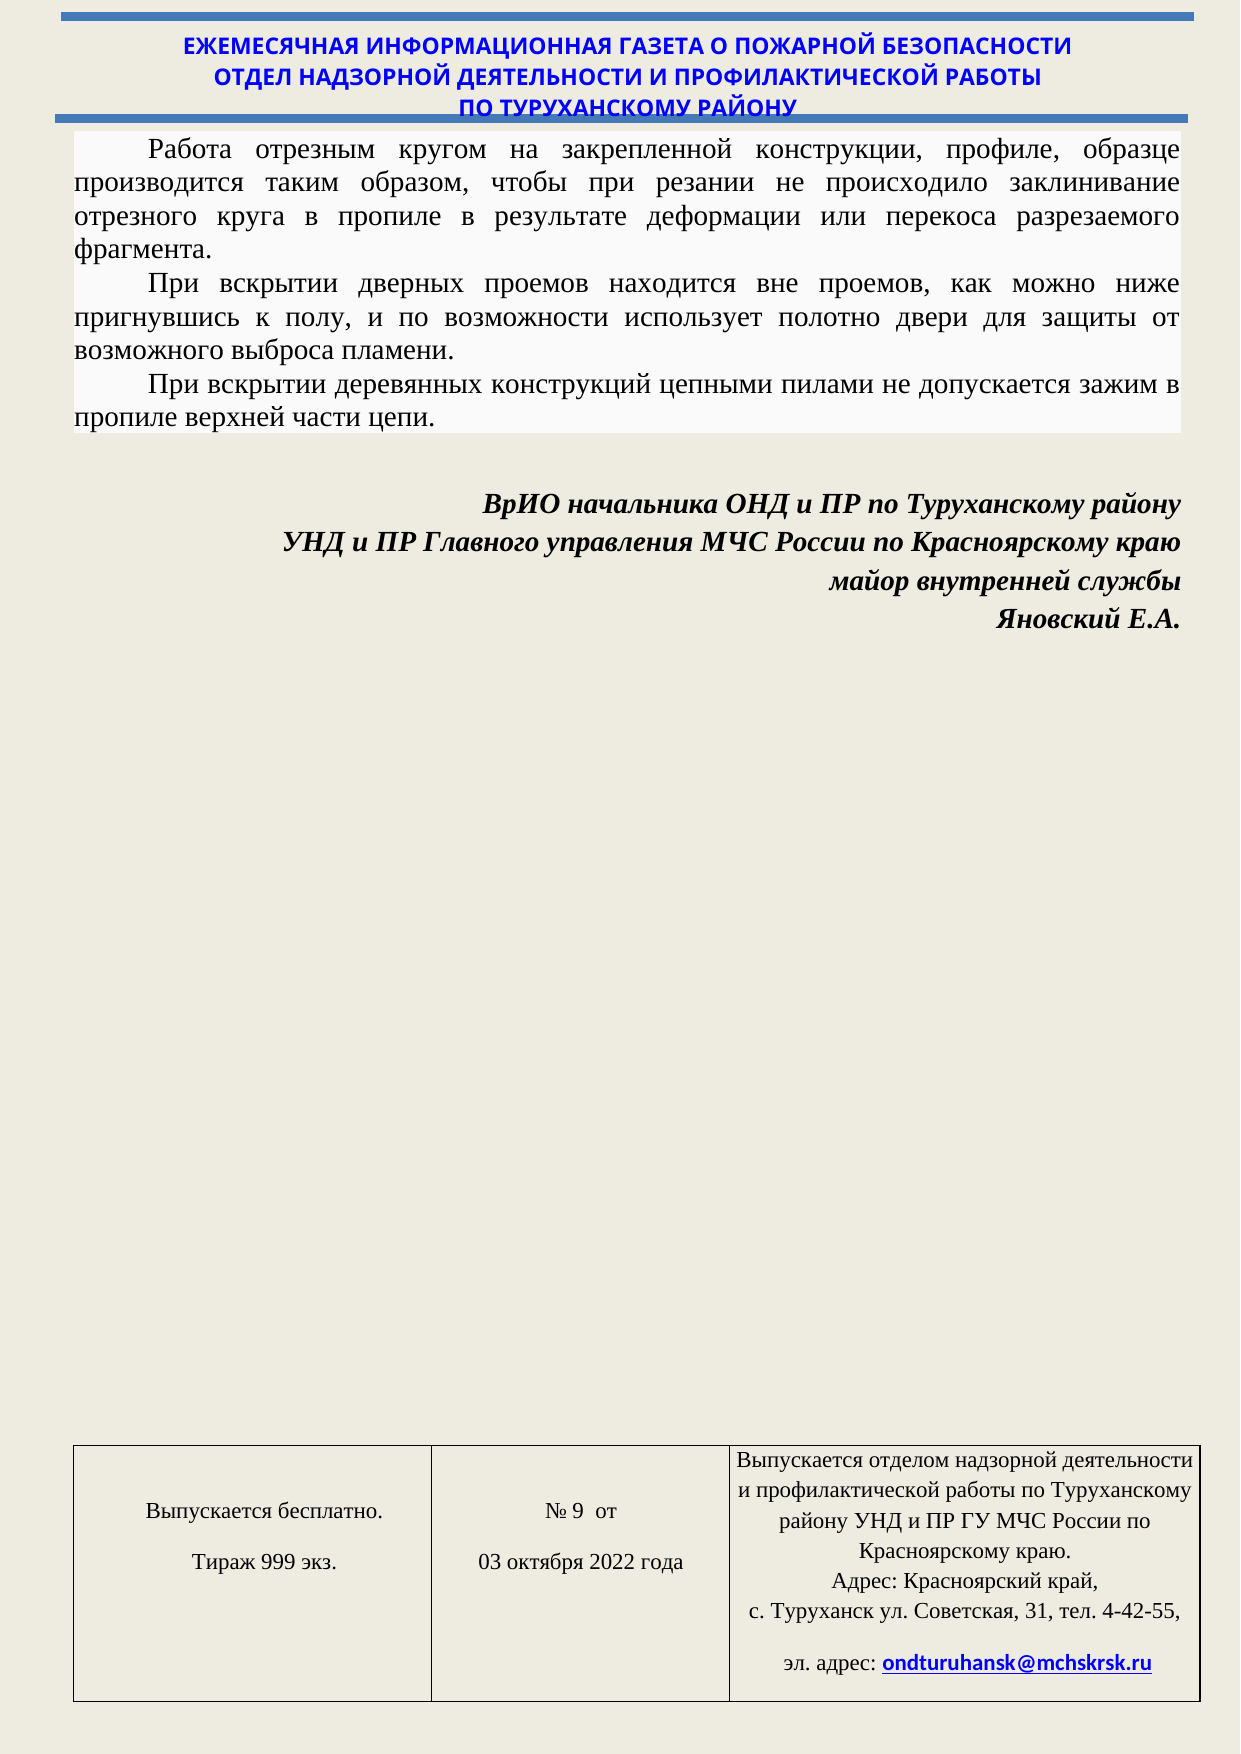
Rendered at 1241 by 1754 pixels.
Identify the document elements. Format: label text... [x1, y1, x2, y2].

text майор внутренней службы Яновский Е.А. [27, 563, 1181, 635]
table_header № 9 от 03 октября 2022 года [432, 1446, 729, 1701]
table_header Выпускается отделом надзорной деятельности и профилактической работы по Туруханскому району УНД и ПР ГУ МЧС России по Красноярскому краю. Адрес: Красноярский край, с. Туруханск ул. Советская, 31, тел. 4-42-55, эл. адрес: ondturuhansk@mchskrsk.ru [730, 1446, 1199, 1701]
text УНД и ПР Главного управления МЧС России по Красноярскому краю [74, 524, 1181, 558]
text Работа отрезным кругом на закрепленной конструкции, профиле, образце производится таким образом, чтобы при резании не происходило заклинивание отрезного круга в пропиле в результате деформации или перекоса разрезаемого фрагмента. [74, 131, 1181, 265]
table_header Выпускается бесплатно. Тираж 999 экз. [74, 1446, 431, 1701]
text При вскрытии деревянных конструкций цепными пилами не допускается зажим в пропиле верхней части цепи. [74, 366, 1181, 433]
text ВрИО начальника ОНД и ПР по Туруханскому району [27, 486, 1181, 519]
text При вскрытии дверных проемов находится вне проемов, как можно ниже пригнувшись к полу, и по возможности использует полотно двери для защиты от возможного выброса пламени. [74, 265, 1181, 366]
